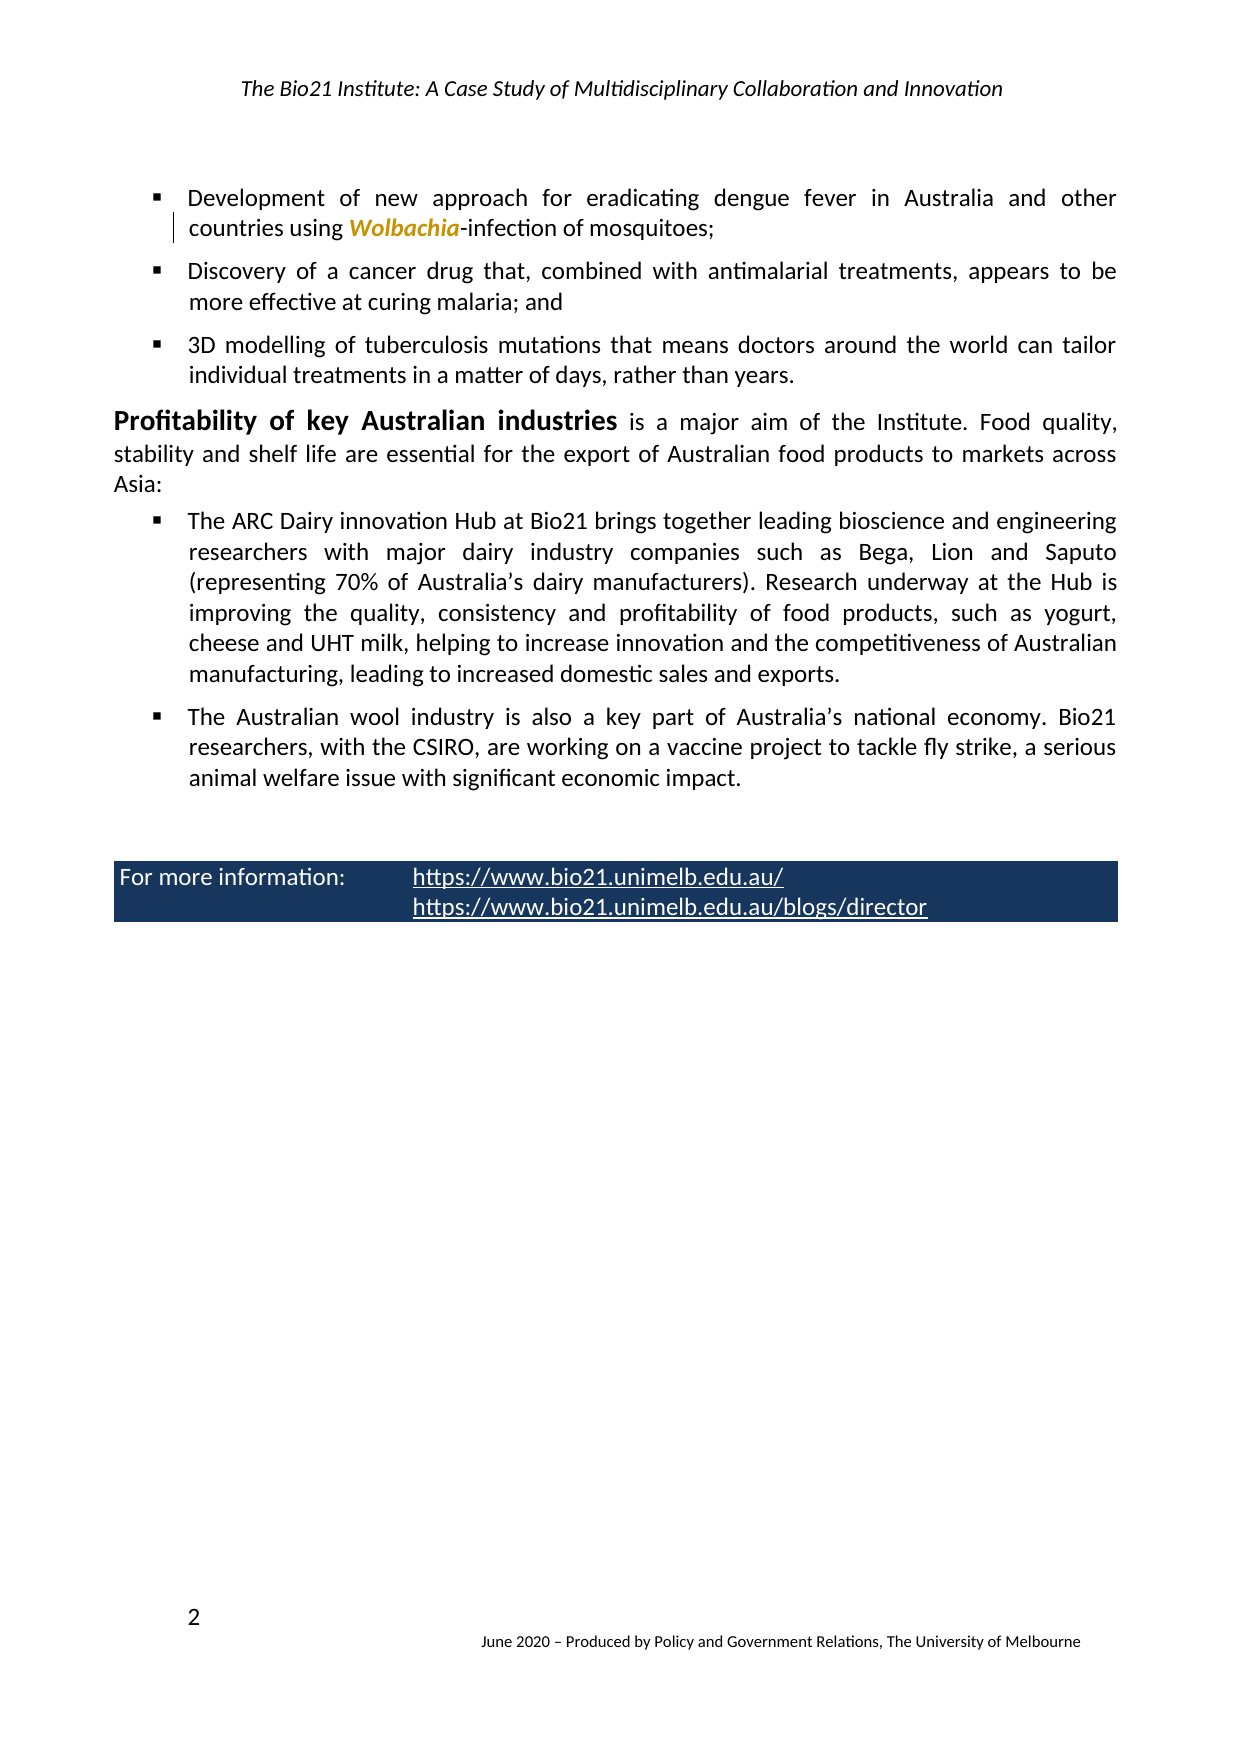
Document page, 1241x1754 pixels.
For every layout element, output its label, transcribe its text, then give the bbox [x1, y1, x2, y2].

list The ARC Dairy innovation Hub at Bio21 brings together leading bioscience and engineering researchers with major dairy industry companies such as Bega, Lion and Saputo (representing 70% of Australia’s dairy manufacturers). Research underway at the Hub is improving the quality, consistency and profitability of food products, such as yogurt, cheese and UHT milk, helping to increase innovation and the competitiveness of Australian manufacturing, leading to increased domestic sales and exports. [151, 505, 1118, 688]
list Development of new approach for eradicating dengue fever in Australia and other countries using Wolbachia-infection of mosquitoes; [151, 182, 1118, 243]
list Discovery of a cancer drug that, combined with antimalarial treatments, appears to be more effective at curing malaria; and [151, 255, 1118, 316]
text Profitability of key Australian industries is a major aim of the Institute. Food quality, stability and shelf life are essential for the export of Australian food products to markets across Asia: [114, 402, 1118, 499]
list 3D modelling of tuberculosis mutations that means doctors around the world can tailor individual treatments in a matter of days, rather than years. [151, 329, 1118, 390]
list The Australian wool industry is also a key part of Australia’s national economy. Bio21 researchers, with the CSIRO, are working on a vaccine project to tackle fly strike, a serious animal welfare issue with significant economic impact. [151, 701, 1118, 793]
text For more information: https://www.bio21.unimelb.edu.au/ https://www.bio21.unimelb.edu.au/blogs/director [114, 861, 1118, 922]
